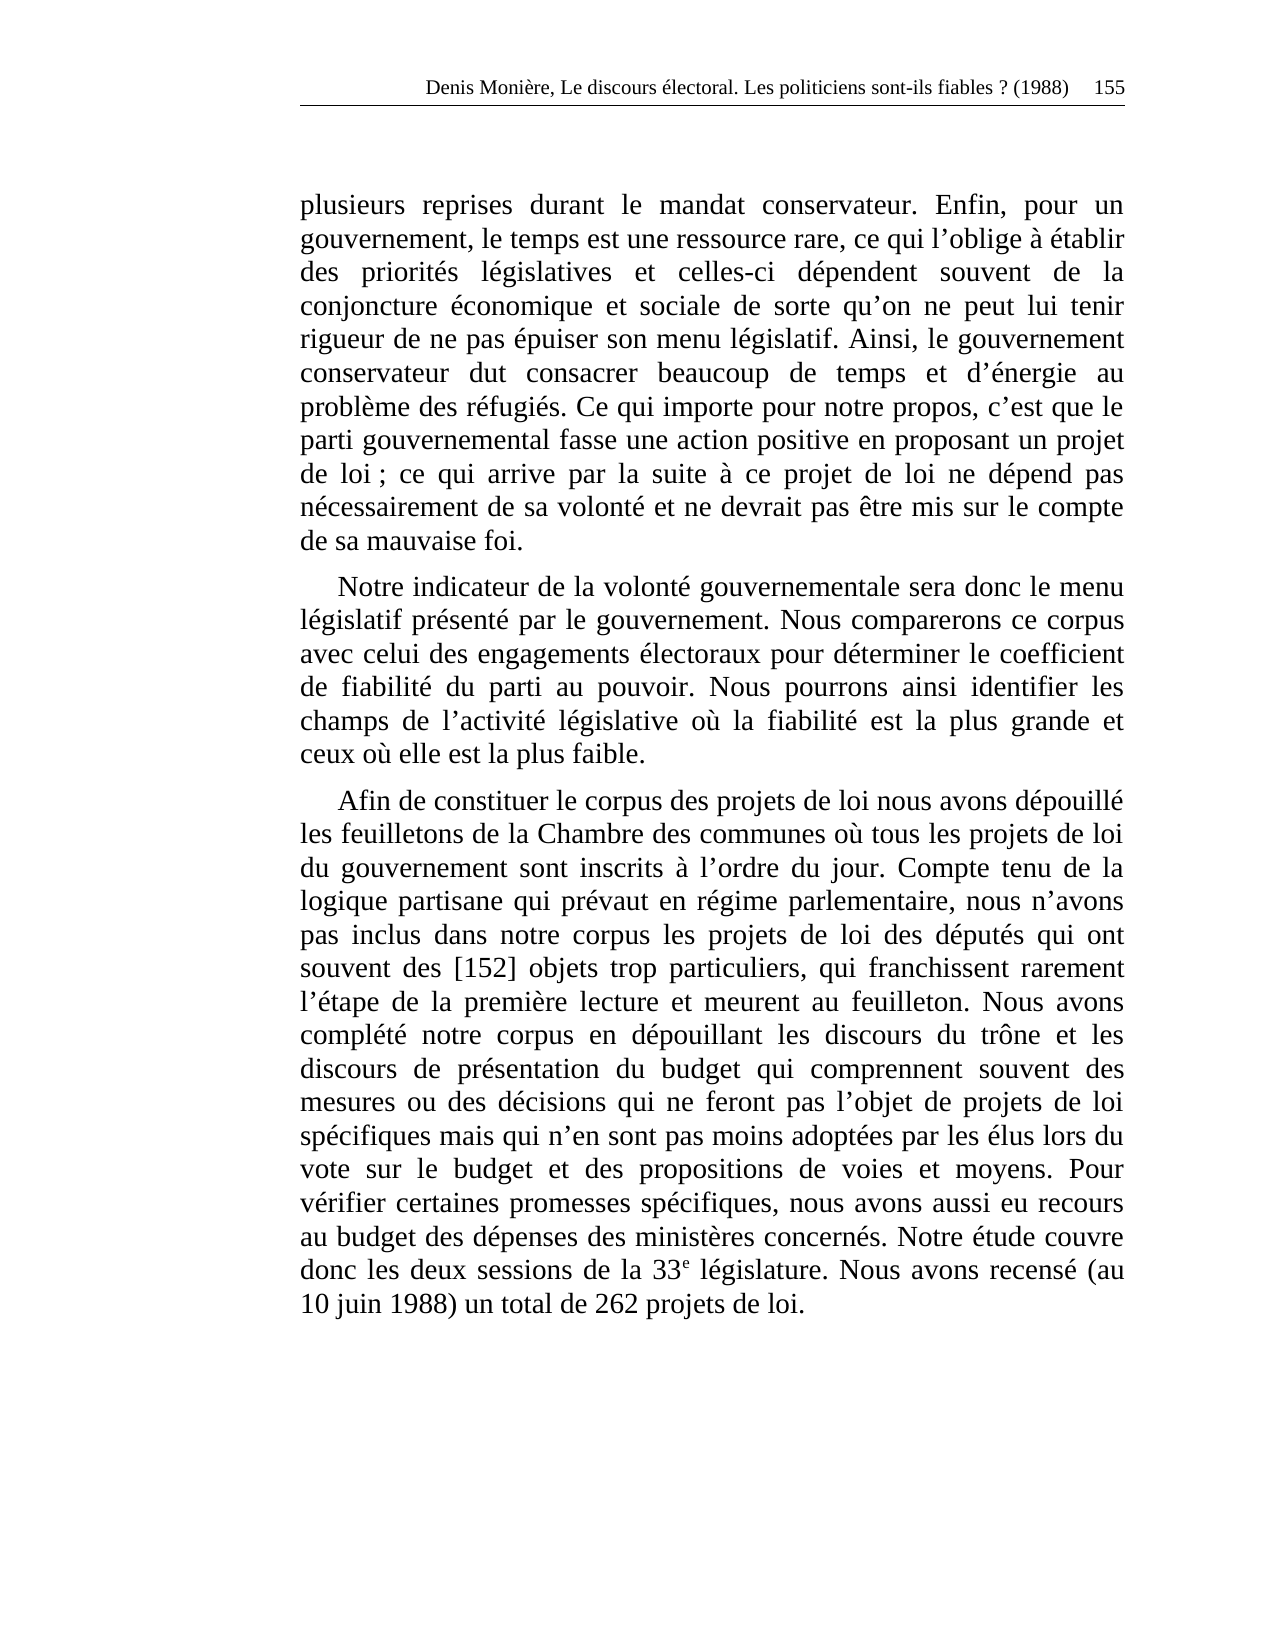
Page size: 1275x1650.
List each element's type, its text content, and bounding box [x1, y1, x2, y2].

text Afin de constituer le corpus des projets de loi nous avons dépouillé les feuilletons de la Chambre des communes où tous les projets de loi du gouvernement sont inscrits à l’ordre du jour. Compte tenu de la logique partisane qui prévaut en régime parlementaire, nous n’avons pas inclus dans notre corpus les projets de loi des députés qui ont souvent des [152] objets trop particuliers, qui franchissent rarement l’étape de la première lecture et meurent au feuilleton. Nous avons complété notre corpus en dépouillant les discours du trône et les discours de présentation du budget qui comprennent souvent des mesures ou des décisions qui ne feront pas l’objet de projets de loi spécifiques mais qui n’en sont pas moins adoptées par les élus lors du vote sur le budget et des propositions de voies et moyens. Pour vérifier certaines promesses spécifiques, nous avons aussi eu recours au budget des dépenses des ministères concernés. Notre étude couvre donc les deux sessions de la 33e législature. Nous avons recensé (au 10 juin 1988) un total de 262 projets de loi. [300, 783, 1125, 1319]
text Notre indicateur de la volonté gouvernementale sera donc le menu législatif présenté par le gouvernement. Nous comparerons ce corpus avec celui des engagements électoraux pour déterminer le coefficient de fiabilité du parti au pouvoir. Nous pourrons ainsi identifier les champs de l’activité législative où la fiabilité est la plus grande et ceux où elle est la plus faible. [300, 569, 1125, 770]
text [300, 187, 1125, 556]
